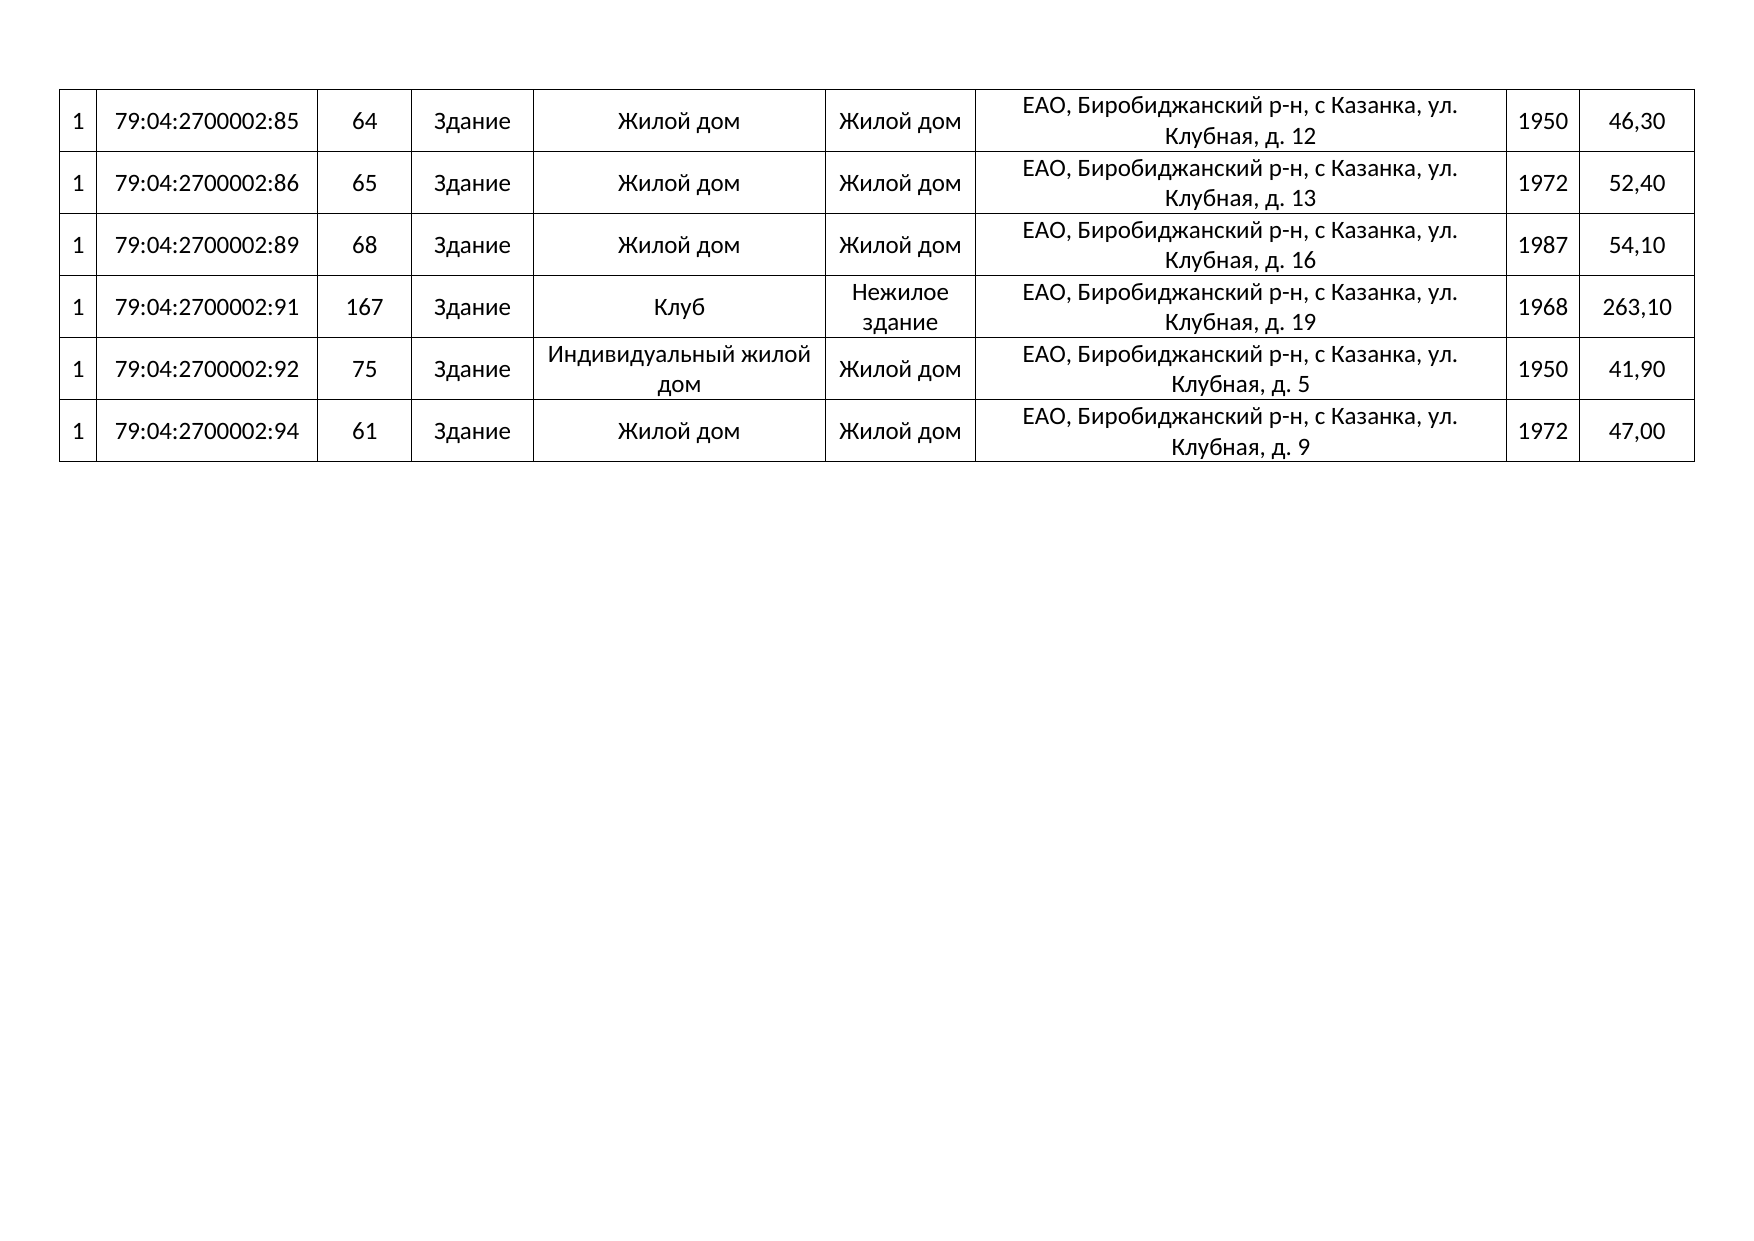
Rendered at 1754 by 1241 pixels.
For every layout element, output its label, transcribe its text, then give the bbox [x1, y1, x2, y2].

table_cell 1 [60, 152, 96, 213]
table_cell 1972 [1507, 400, 1579, 461]
table_cell 79:04:2700002:86 [97, 152, 317, 213]
table_cell 1 [60, 214, 96, 275]
table_cell 47,00 [1580, 400, 1694, 461]
table_cell Жилой дом [534, 400, 825, 461]
table_cell Здание [412, 276, 533, 337]
table_cell Индивидуальный жилой дом [534, 338, 825, 399]
table_cell Жилой дом [826, 338, 975, 399]
table_cell 1987 [1507, 214, 1579, 275]
table_cell Жилой дом [826, 214, 975, 275]
table_cell 1968 [1507, 276, 1579, 337]
table_cell 79:04:2700002:91 [97, 276, 317, 337]
table_cell ЕАО, Биробиджанский р-н, с Казанка, ул. Клубная, д. 19 [976, 276, 1506, 337]
table_cell 1 [60, 90, 96, 151]
table_cell Жилой дом [534, 90, 825, 151]
table_cell 46,30 [1580, 90, 1694, 151]
table_cell 65 [318, 152, 411, 213]
table_cell 167 [318, 276, 411, 337]
table_cell ЕАО, Биробиджанский р-н, с Казанка, ул. Клубная, д. 9 [976, 400, 1506, 461]
table_cell ЕАО, Биробиджанский р-н, с Казанка, ул. Клубная, д. 5 [976, 338, 1506, 399]
table_cell ЕАО, Биробиджанский р-н, с Казанка, ул. Клубная, д. 13 [976, 152, 1506, 213]
table_cell 64 [318, 90, 411, 151]
table_cell ЕАО, Биробиджанский р-н, с Казанка, ул. Клубная, д. 12 [976, 90, 1506, 151]
table_cell 75 [318, 338, 411, 399]
table_cell Клуб [534, 276, 825, 337]
table_cell Здание [412, 152, 533, 213]
table_cell 1 [60, 400, 96, 461]
table_cell Жилой дом [826, 90, 975, 151]
table_cell 61 [318, 400, 411, 461]
table_cell 41,90 [1580, 338, 1694, 399]
table_cell ЕАО, Биробиджанский р-н, с Казанка, ул. Клубная, д. 16 [976, 214, 1506, 275]
table_cell 79:04:2700002:89 [97, 214, 317, 275]
table_cell 54,10 [1580, 214, 1694, 275]
table_cell 79:04:2700002:94 [97, 400, 317, 461]
table_cell 79:04:2700002:85 [97, 90, 317, 151]
table_cell 1950 [1507, 338, 1579, 399]
table_cell 1 [60, 338, 96, 399]
table_cell Здание [412, 338, 533, 399]
table_cell Здание [412, 400, 533, 461]
table_cell Жилой дом [826, 400, 975, 461]
table_cell Здание [412, 214, 533, 275]
table_cell 263,10 [1580, 276, 1694, 337]
table_cell Здание [412, 90, 533, 151]
table_cell 1972 [1507, 152, 1579, 213]
table_cell Жилой дом [534, 152, 825, 213]
table_cell 1950 [1507, 90, 1579, 151]
table_cell 1 [60, 276, 96, 337]
table_cell Жилой дом [534, 214, 825, 275]
table_cell Жилой дом [826, 152, 975, 213]
table_cell 52,40 [1580, 152, 1694, 213]
table_cell Нежилое здание [826, 276, 975, 337]
table_cell 68 [318, 214, 411, 275]
table_cell 79:04:2700002:92 [97, 338, 317, 399]
